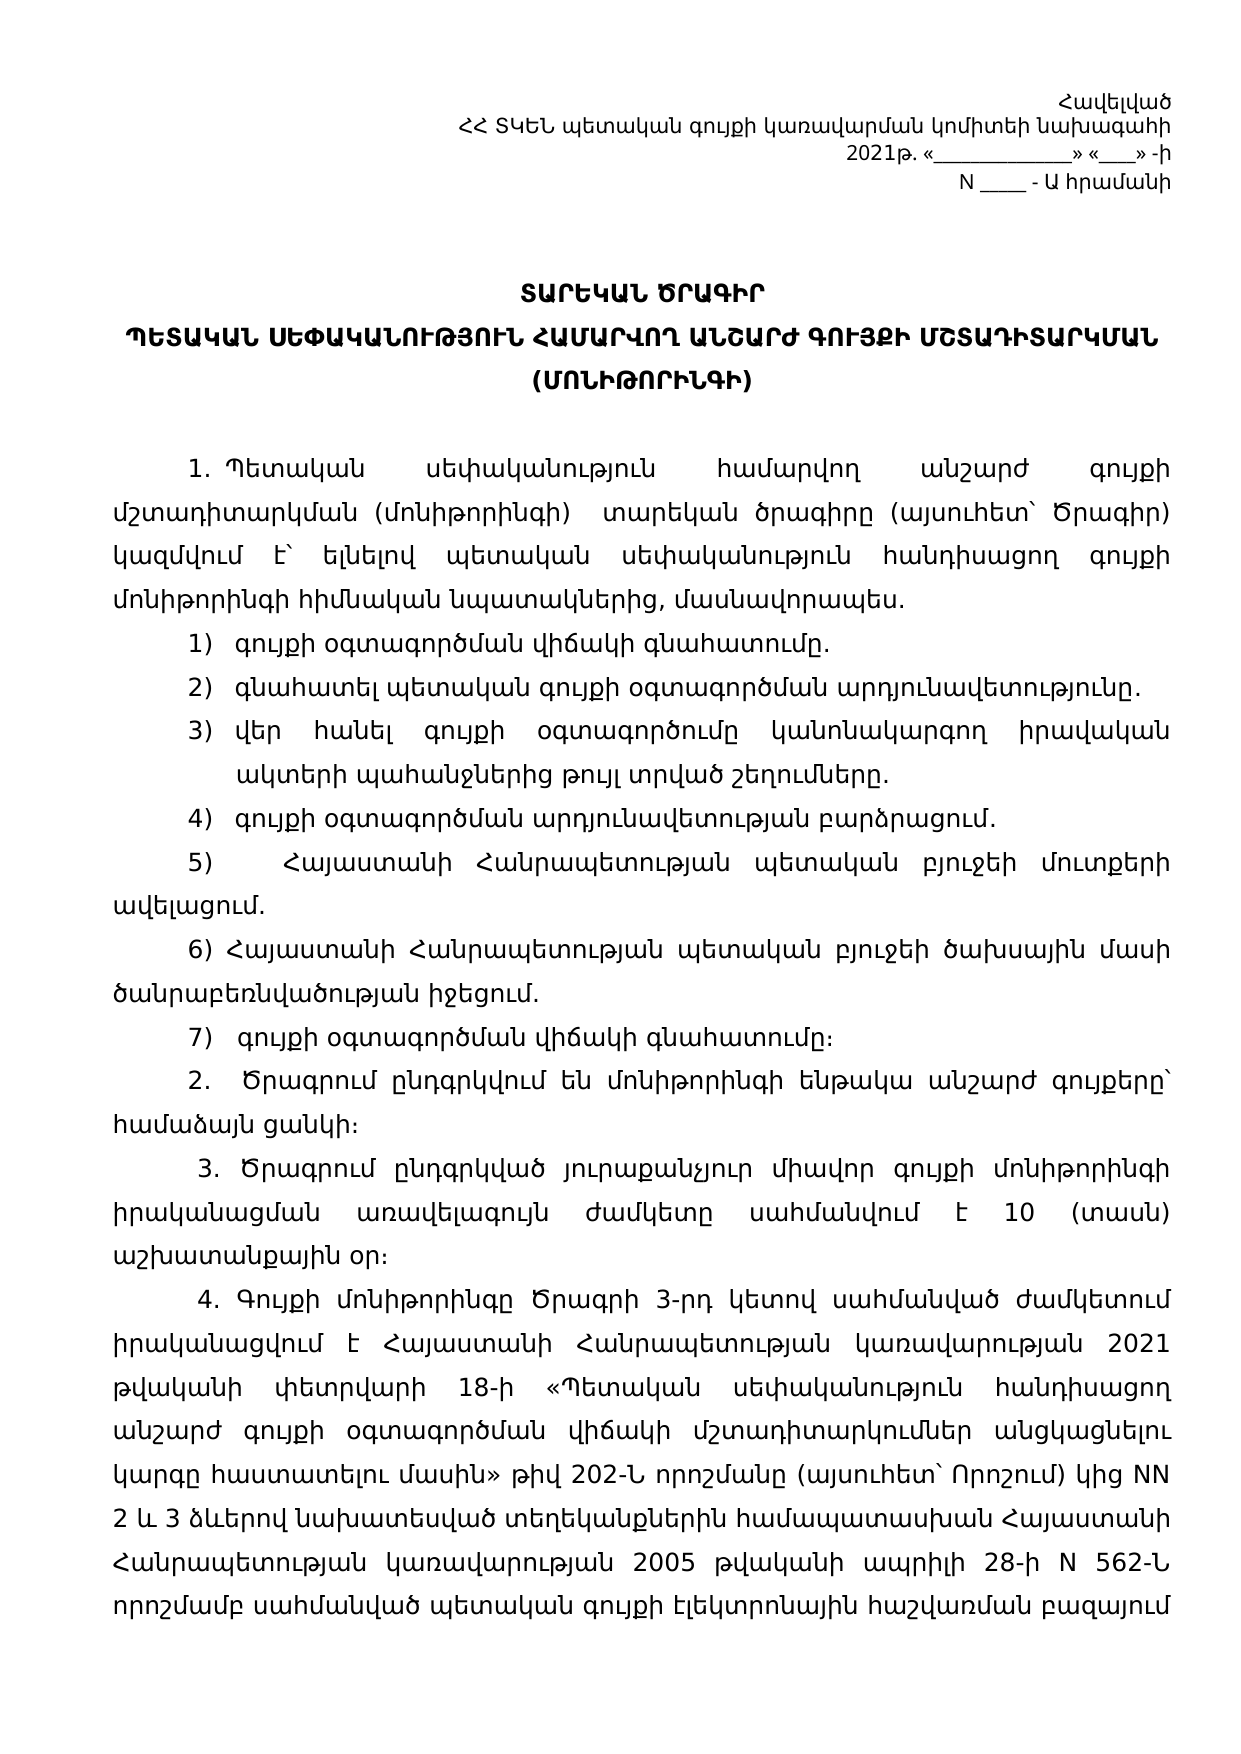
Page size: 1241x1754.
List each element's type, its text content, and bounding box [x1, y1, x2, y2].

text 2021թ. «_______________» «____» -ի [159, 138, 1172, 167]
text ՏԱՐԵԿԱՆ ԾՐԱԳԻՐ [112, 279, 1172, 308]
list գույքի օգտագործման վիճակի գնահատումը. [187, 629, 1172, 658]
list գույքի օգտագործման արդյունավետության բարձրացում․ [187, 804, 1172, 833]
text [112, 1285, 1172, 1621]
list Պետական սեփականություն համարվող անշարժ գույքի մշտադիտարկման (մոնիթորինգի) տարեկան ծրագիրը (այսուհետ՝ Ծրագիր) կազմվում է՝ ելնելով պետական սեփականություն հանդիսացող գույքի մոնիթորինգի հիմնական նպատակներից, մասնավորապես. [112, 454, 1172, 614]
text ՀՀ ՏԿԵՆ պետական գույքի կառավարման կոմիտեի նախագահի [159, 114, 1172, 138]
text 3. Ծրագրում ընդգրկված յուրաքանչյուր միավոր գույքի մոնիթորինգի իրականացման առավելագույն ժամկետը սահմանվում է 10 (տասն) աշխատանքային օր։ [112, 1154, 1172, 1271]
list գնահատել պետական գույքի օգտագործման արդյունավետությունը․ [187, 673, 1172, 702]
text N _____ - Ա հրամանի [159, 167, 1172, 195]
text 5) Հայաստանի Հանրապետության պետական բյուջեի մուտքերի ավելացում. [112, 848, 1172, 921]
text 7) գույքի օգտագործման վիճակի գնահատումը։ [112, 1023, 1172, 1052]
text ՊԵՏԱԿԱՆ ՍԵՓԱԿԱՆՈՒԹՅՈՒՆ ՀԱՄԱՐՎՈՂ ԱՆՇԱՐԺ ԳՈՒՅՔԻ ՄՇՏԱԴԻՏԱՐԿՄԱՆ (ՄՈՆԻԹՈՐԻՆԳԻ) [112, 323, 1172, 396]
text 2. Ծրագրում ընդգրկվում են մոնիթորինգի ենթակա անշարժ գույքերը՝ համաձայն ցանկի։ [112, 1067, 1172, 1139]
text 6) Հայաստանի Հանրապետության պետական բյուջեի ծախսային մասի ծանրաբեռնվածության իջեցում. [112, 935, 1172, 1008]
list վեր հանել գույքի օգտագործումը կանոնակարգող իրավական ակտերի պահանջներից թույլ տրված շեղումները. [187, 717, 1172, 789]
text Հավելված [159, 90, 1172, 114]
